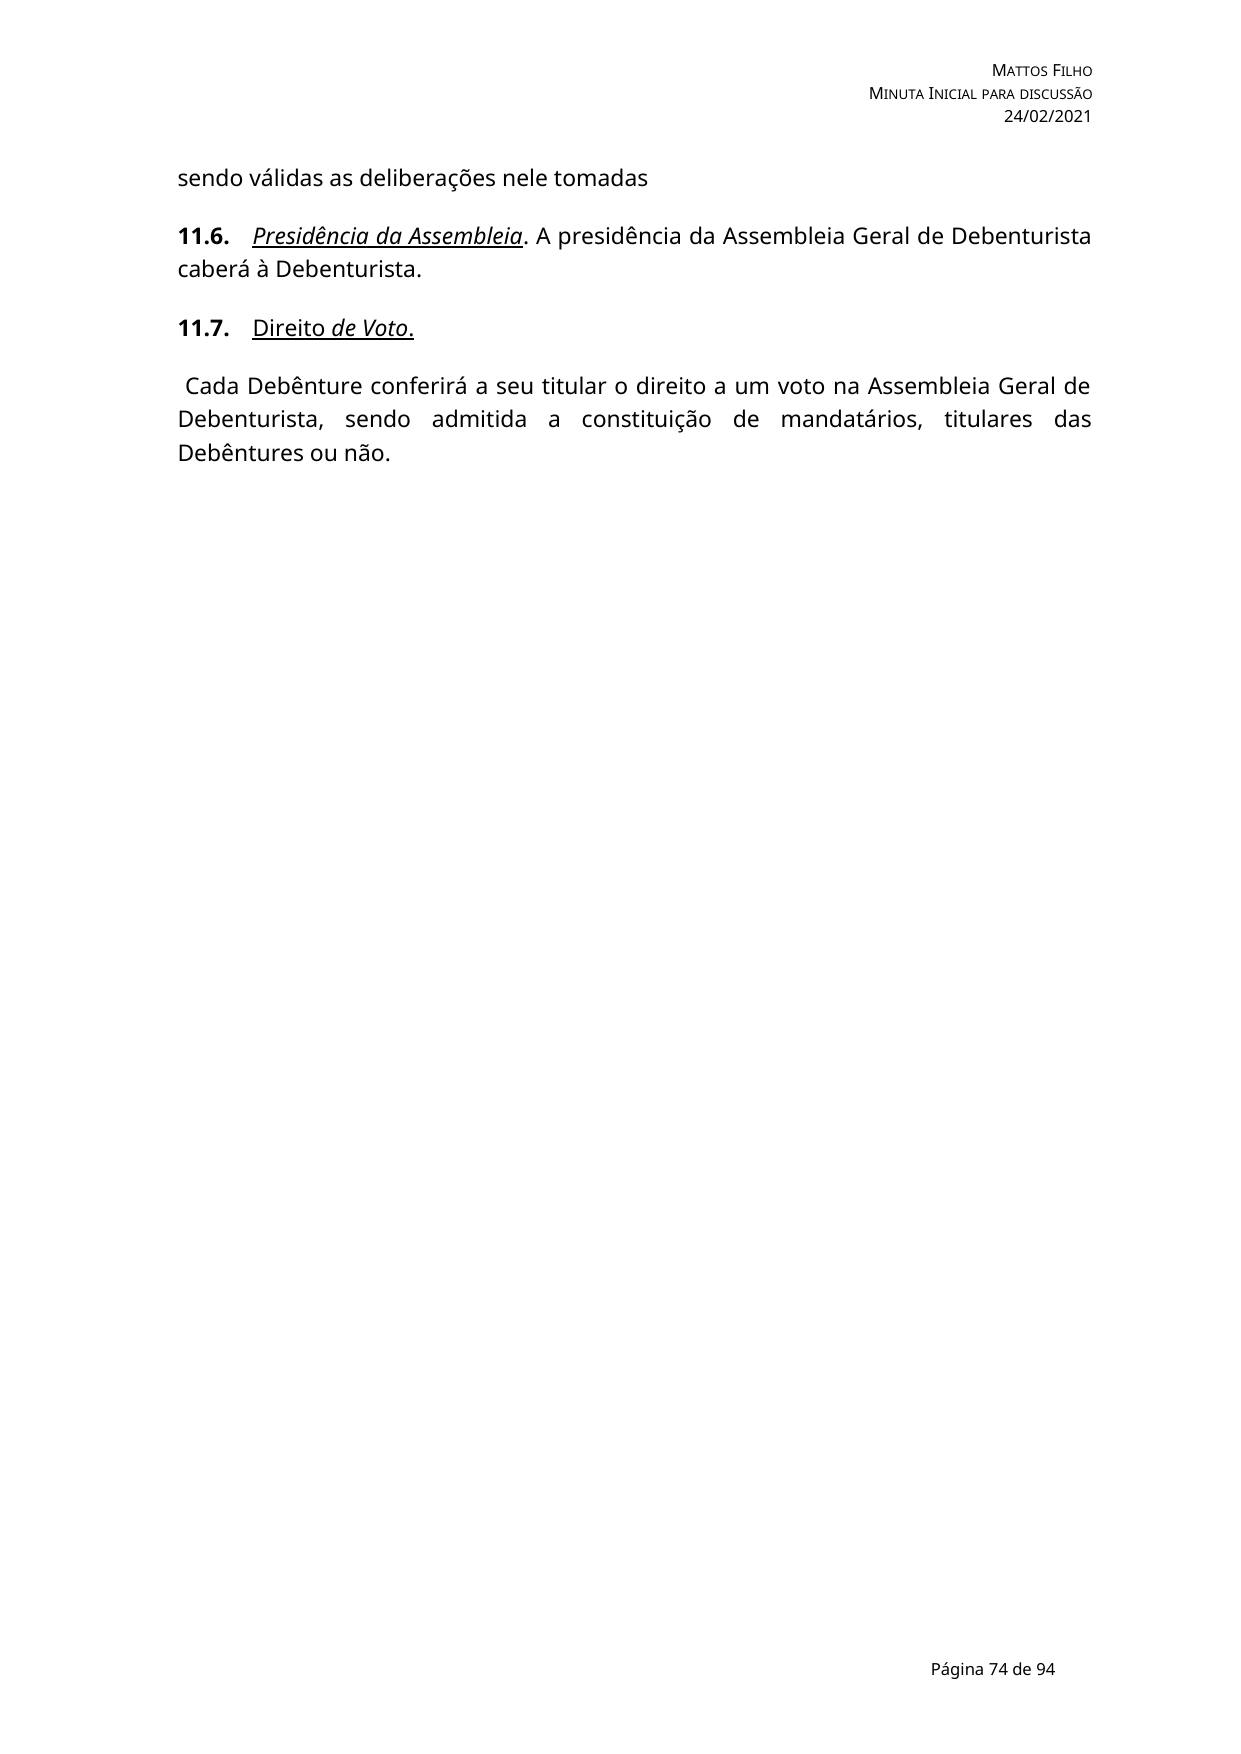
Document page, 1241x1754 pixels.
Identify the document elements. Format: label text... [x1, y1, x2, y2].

list Presidência da Assembleia. A presidência da Assembleia Geral de Debenturista caberá à Debenturista. [177, 218, 1092, 284]
subtitle Direito de Voto. [177, 309, 1092, 343]
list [177, 159, 1092, 193]
list Cada Debênture conferirá a seu titular o direito a um voto na Assembleia Geral de Debenturista, sendo admitida a constituição de mandatários, titulares das Debêntures ou não. [177, 368, 1092, 468]
